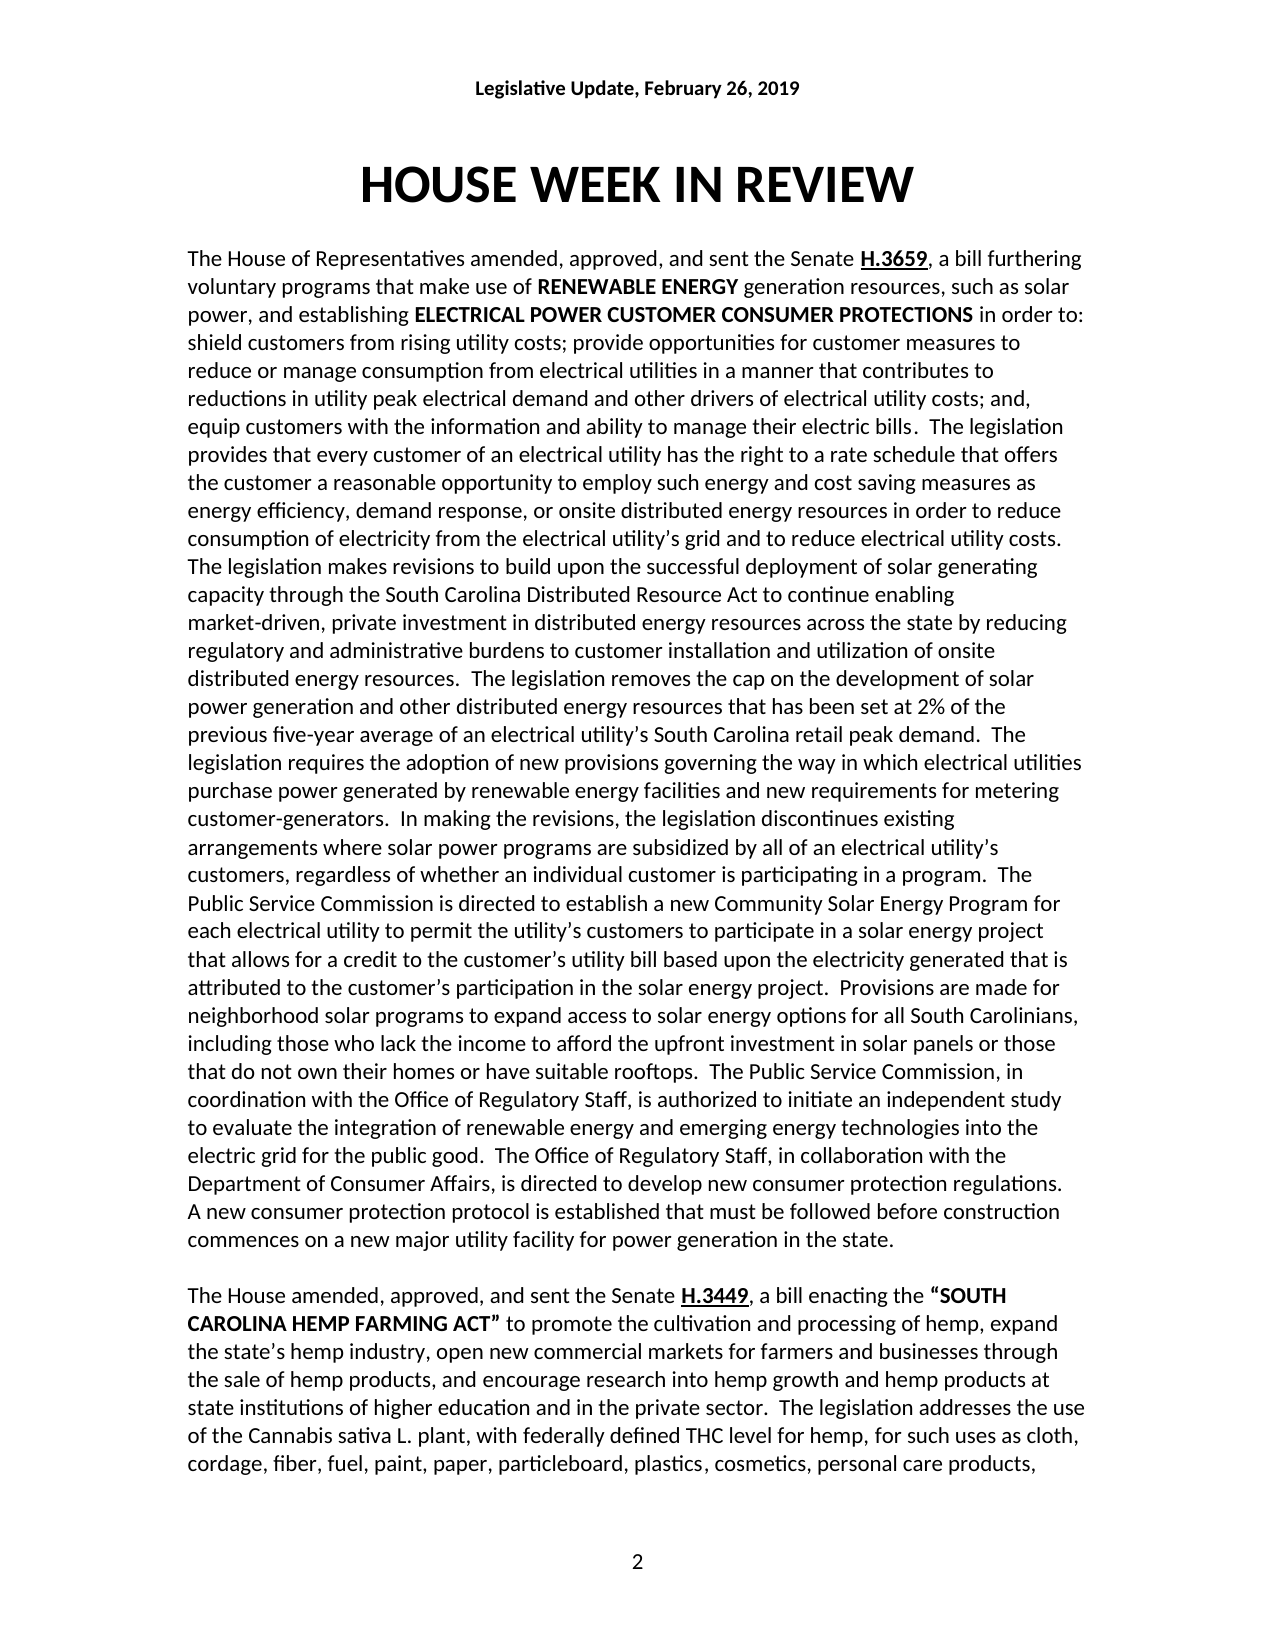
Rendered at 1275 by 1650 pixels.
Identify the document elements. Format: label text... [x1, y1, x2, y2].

text HOUSE WEEK IN REVIEW [187, 150, 1087, 216]
text The House of Representatives amended, approved, and sent the Senate H.3659, a bill furthering voluntary programs that make use of RENEWABLE ENERGY generation resources, such as solar power, and establishing ELECTRICAL POWER CUSTOMER CONSUMER PROTECTIONS in order to: shield customers from rising utility costs; provide opportunities for customer measures to reduce or manage consumption from electrical utilities in a manner that contributes to reductions in utility peak electrical demand and other drivers of electrical utility costs; and, equip customers with the information and ability to manage their electric bills. The legislation provides that every customer of an electrical utility has the right to a rate schedule that offers the customer a reasonable opportunity to employ such energy and cost saving measures as energy efficiency, demand response, or onsite distributed energy resources in order to reduce consumption of electricity from the electrical utility’s grid and to reduce electrical utility costs. The legislation makes revisions to build upon the successful deployment of solar generating capacity through the South Carolina Distributed Resource Act to continue enabling market-driven, private investment in distributed energy resources across the state by reducing regulatory and administrative burdens to customer installation and utilization of onsite distributed energy resources. The legislation removes the cap on the development of solar power generation and other distributed energy resources that has been set at 2% of the previous five-year average of an electrical utility’s South Carolina retail peak demand. The legislation requires the adoption of new provisions governing the way in which electrical utilities purchase power generated by renewable energy facilities and new requirements for metering customer-generators. In making the revisions, the legislation discontinues existing arrangements where solar power programs are subsidized by all of an electrical utility’s customers, regardless of whether an individual customer is participating in a program. The Public Service Commission is directed to establish a new Community Solar Energy Program for each electrical utility to permit the utility’s customers to participate in a solar energy project that allows for a credit to the customer’s utility bill based upon the electricity generated that is attributed to the customer’s participation in the solar energy project. Provisions are made for neighborhood solar programs to expand access to solar energy options for all South Carolinians, including those who lack the income to afford the upfront investment in solar panels or those that do not own their homes or have suitable rooftops. The Public Service Commission, in coordination with the Office of Regulatory Staff, is authorized to initiate an independent study to evaluate the integration of renewable energy and emerging energy technologies into the electric grid for the public good. The Office of Regulatory Staff, in collaboration with the Department of Consumer Affairs, is directed to develop new consumer protection regulations. A new consumer protection protocol is established that must be followed before construction commences on a new major utility facility for power generation in the state. [187, 244, 1087, 1253]
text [187, 1281, 1087, 1477]
